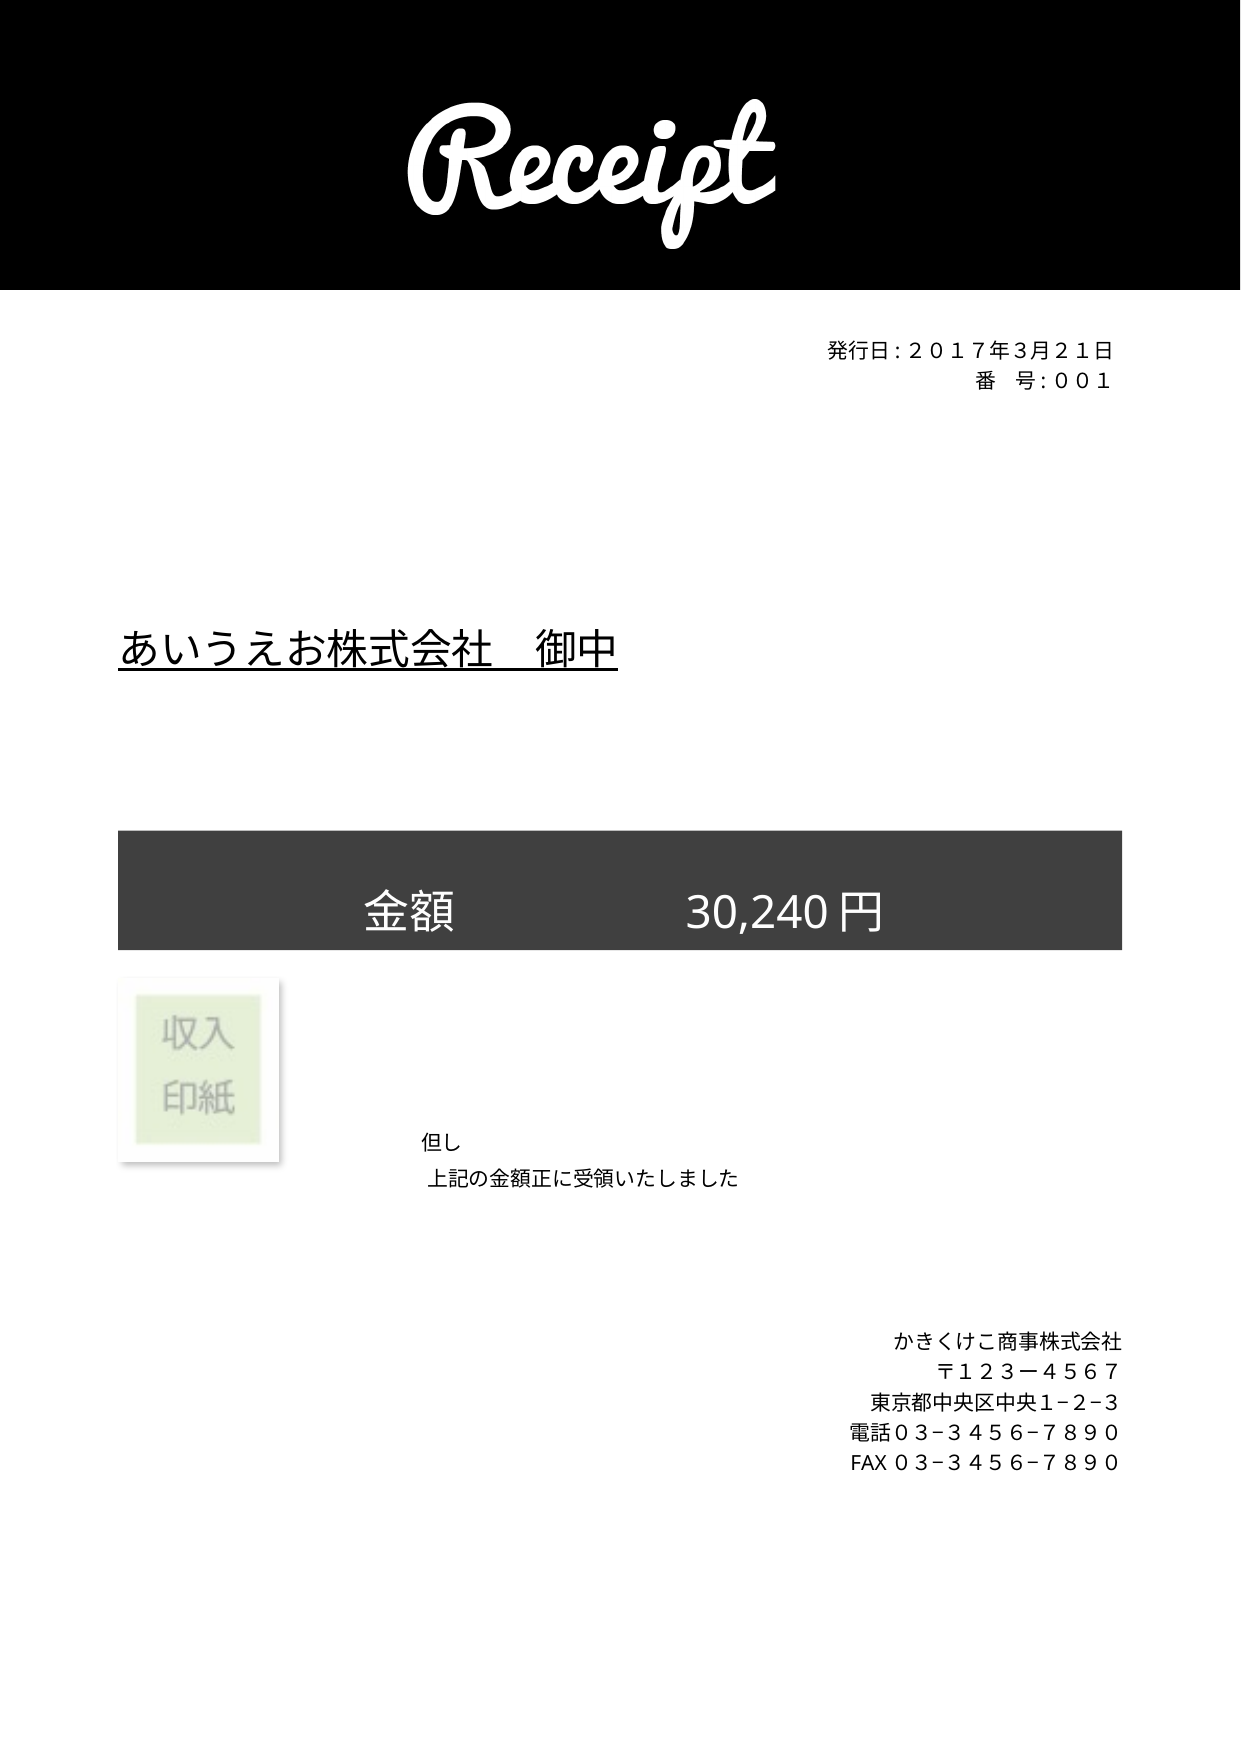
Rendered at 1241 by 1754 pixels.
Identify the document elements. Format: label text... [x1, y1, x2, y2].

picture [118, 978, 279, 1162]
text かきくけこ商事株式会社 〒１２３ー４５６７ 東京都中央区中央１−２−３ 電話０３−３４５６−７８９０ FAX０３−３４５６−７８９０ [118, 1325, 1122, 1476]
text 但し 上記の金額正に受領いたしました [118, 1126, 1122, 1193]
picture [0, 0, 1241, 290]
text あいうえお株式会社 御中 [118, 616, 1122, 677]
